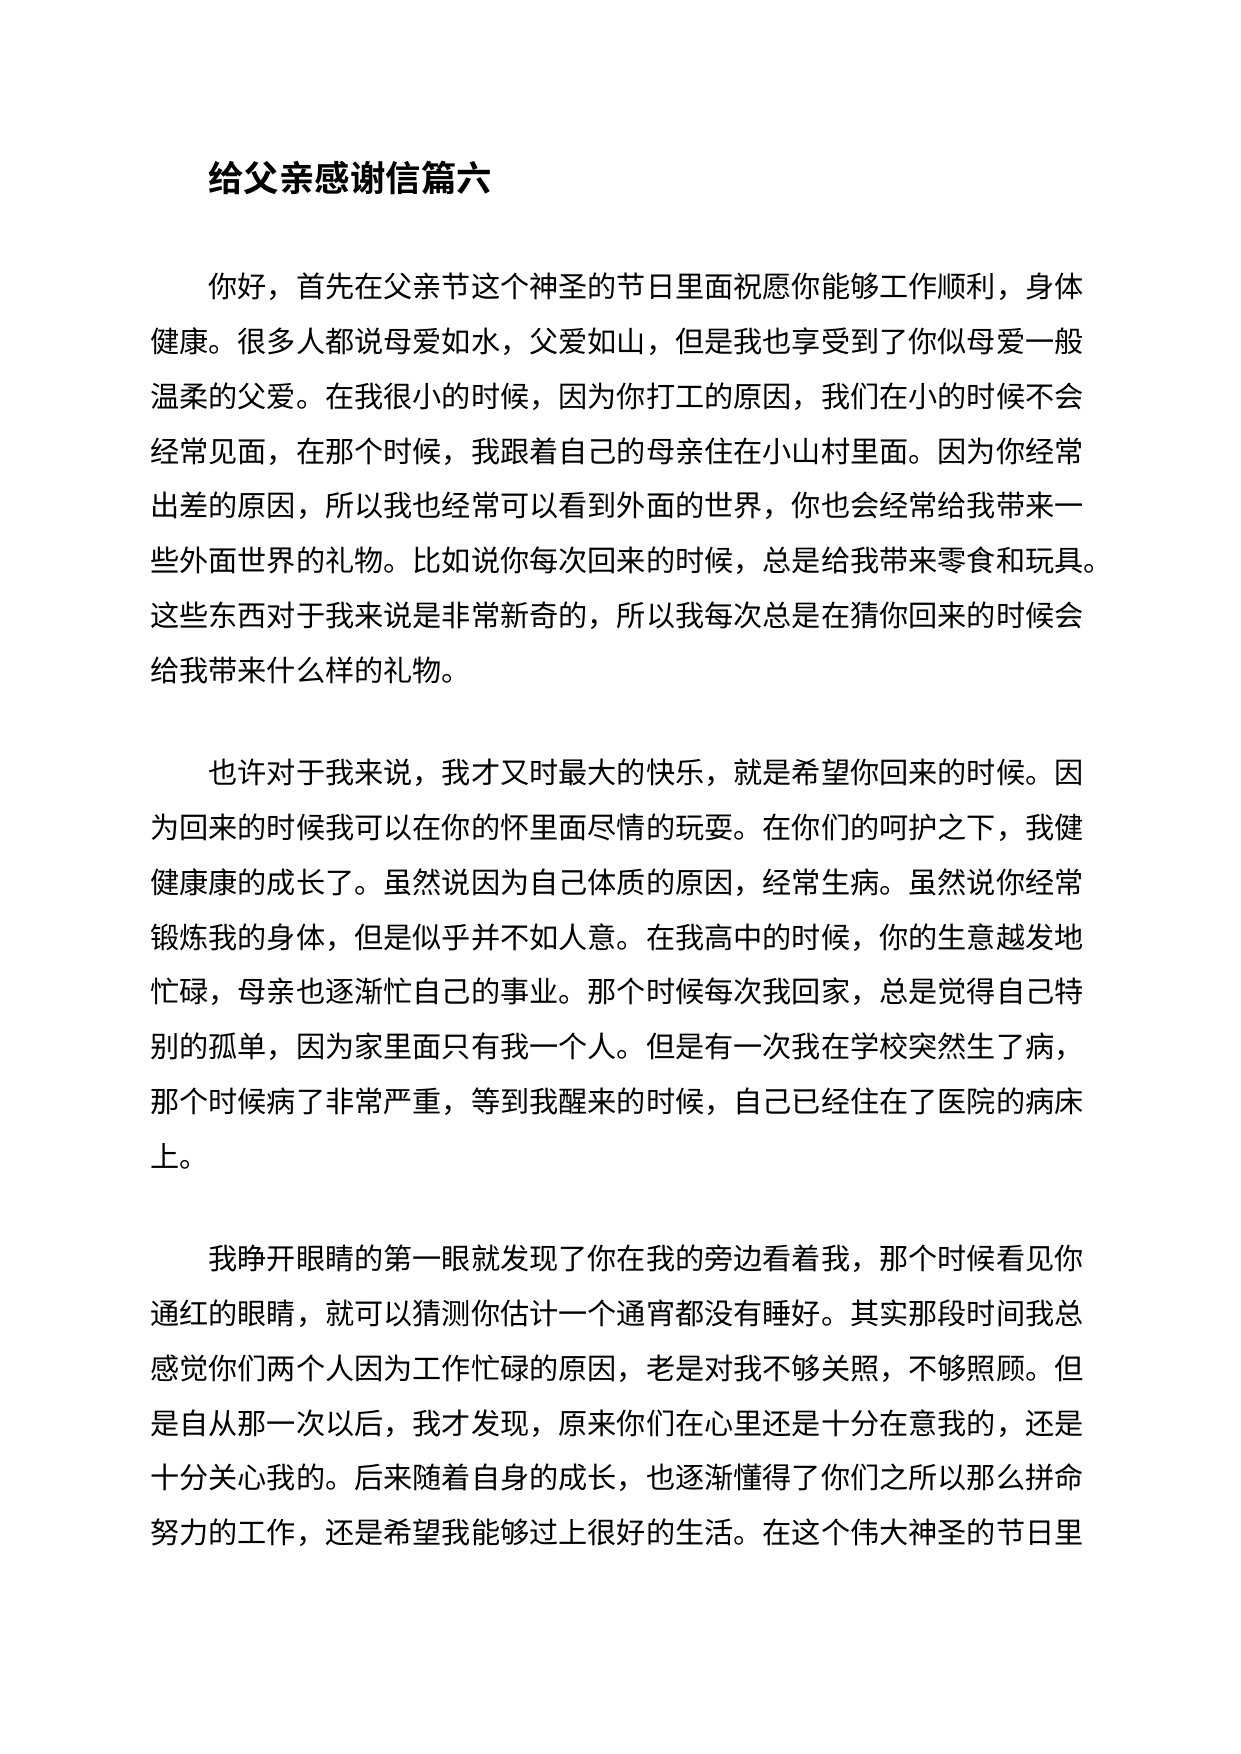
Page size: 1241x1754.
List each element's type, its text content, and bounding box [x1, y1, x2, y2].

text 给父亲感谢信篇六 [150, 150, 1090, 201]
text 你好，首先在父亲节这个神圣的节日里面祝愿你能够工作顺利，身体健康。很多人都说母爱如水，父爱如山，但是我也享受到了你似母爱一般温柔的父爱。在我很小的时候，因为你打工的原因，我们在小的时候不会经常见面，在那个时候，我跟着自己的母亲住在小山村里面。因为你经常出差的原因，所以我也经常可以看到外面的世界，你也会经常给我带来一些外面世界的礼物。比如说你每次回来的时候，总是给我带来零食和玩具。这些东西对于我来说是非常新奇的，所以我每次总是在猜你回来的时候会给我带来什么样的礼物。 [150, 263, 1090, 690]
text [150, 1236, 1090, 1552]
text 也许对于我来说，我才又时最大的快乐，就是希望你回来的时候。因为回来的时候我可以在你的怀里面尽情的玩耍。在你们的呵护之下，我健健康康的成长了。虽然说因为自己体质的原因，经常生病。虽然说你经常锻炼我的身体，但是似乎并不如人意。在我高中的时候，你的生意越发地忙碌，母亲也逐渐忙自己的事业。那个时候每次我回家，总是觉得自己特别的孤单，因为家里面只有我一个人。但是有一次我在学校突然生了病，那个时候病了非常严重，等到我醒来的时候，自己已经住在了医院的病床上。 [150, 749, 1090, 1176]
